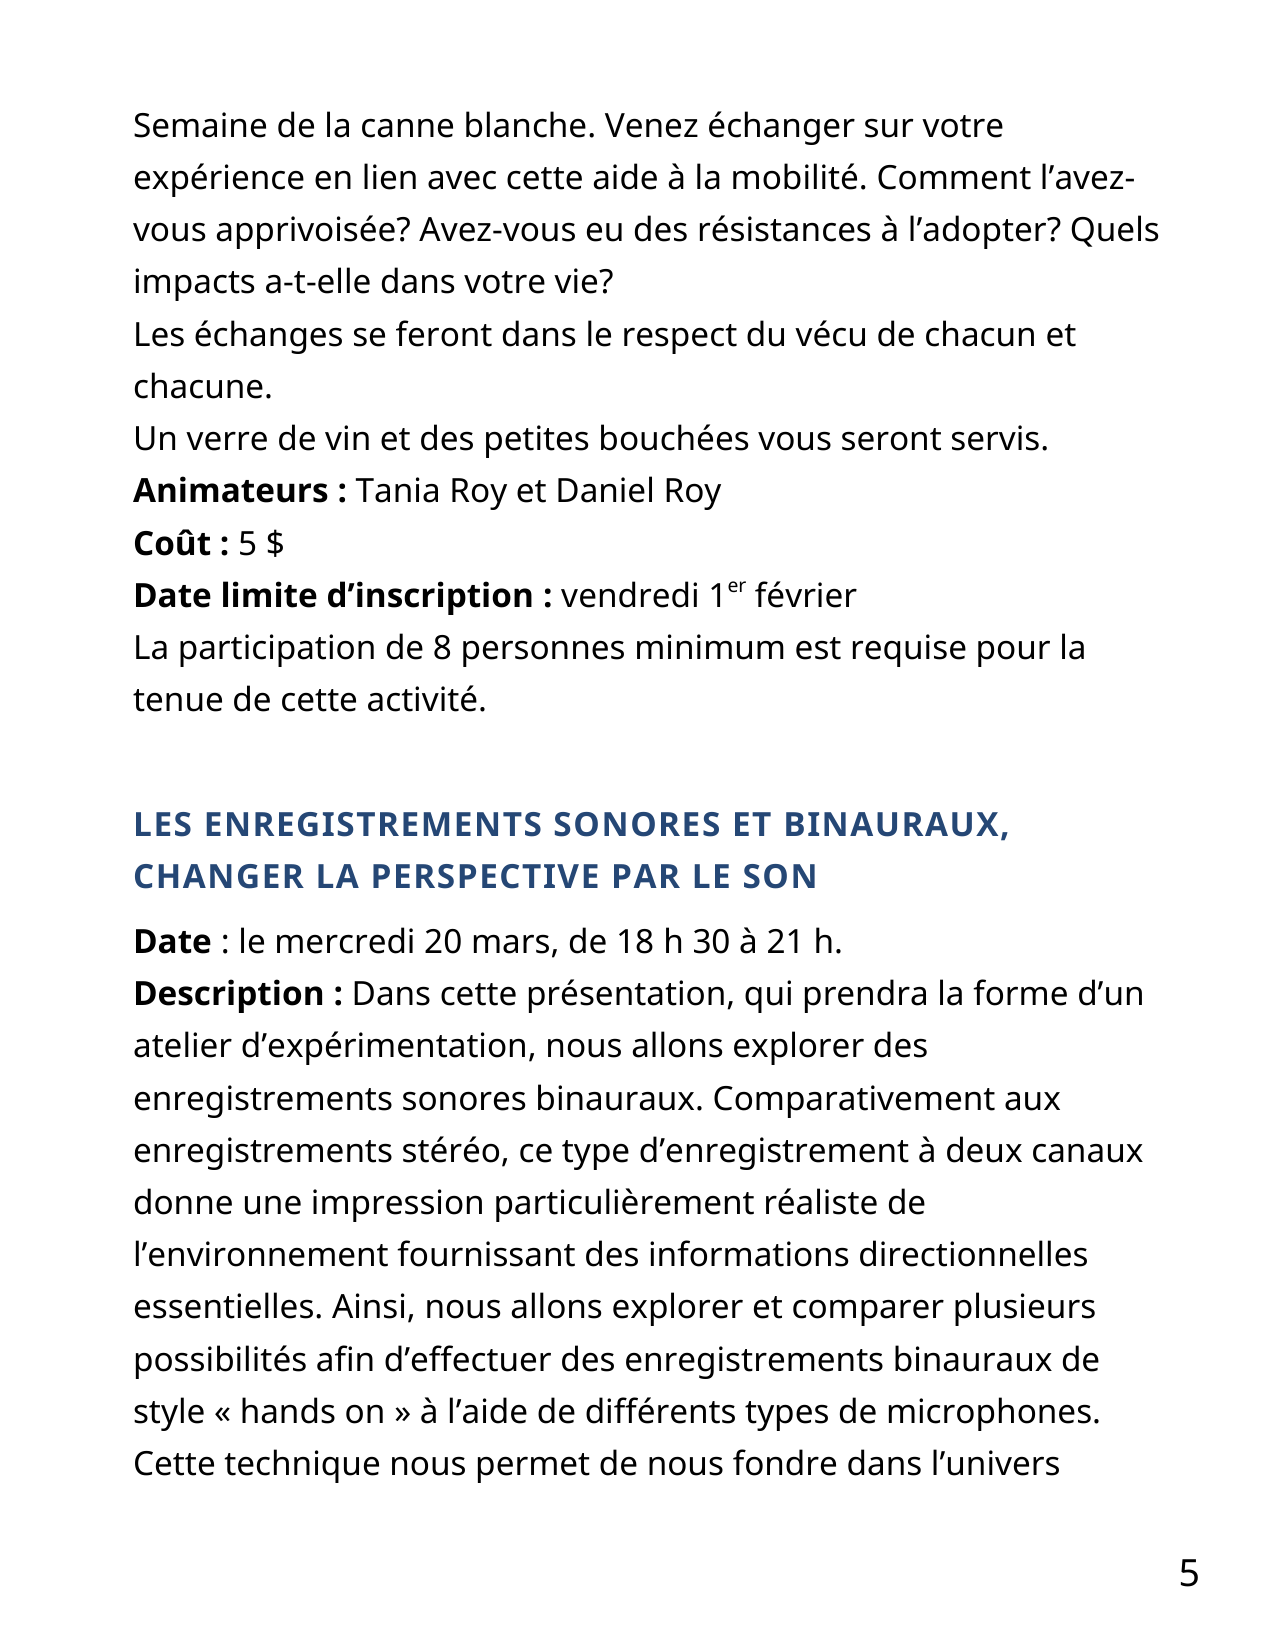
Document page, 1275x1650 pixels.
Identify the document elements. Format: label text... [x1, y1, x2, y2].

text Date : le mercredi 20 mars, de 18 h 30 à 21 h. [133, 918, 1167, 963]
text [133, 102, 1167, 304]
subtitle Les enregistrements sonores et binauraux, changer la perspective par le son [133, 801, 1167, 899]
text Un verre de vin et des petites bouchées vous seront servis. [133, 415, 1167, 460]
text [133, 970, 1167, 1485]
text Date limite d’inscription : vendredi 1er février [133, 571, 1167, 617]
text Animateurs : Tania Roy et Daniel Roy [133, 467, 1167, 512]
text Les échanges se feront dans le respect du vécu de chacun et chacune. [133, 311, 1167, 408]
text La participation de 8 personnes minimum est requise pour la tenue de cette activité. [133, 624, 1167, 721]
text Coût : 5 $ [133, 519, 1167, 565]
